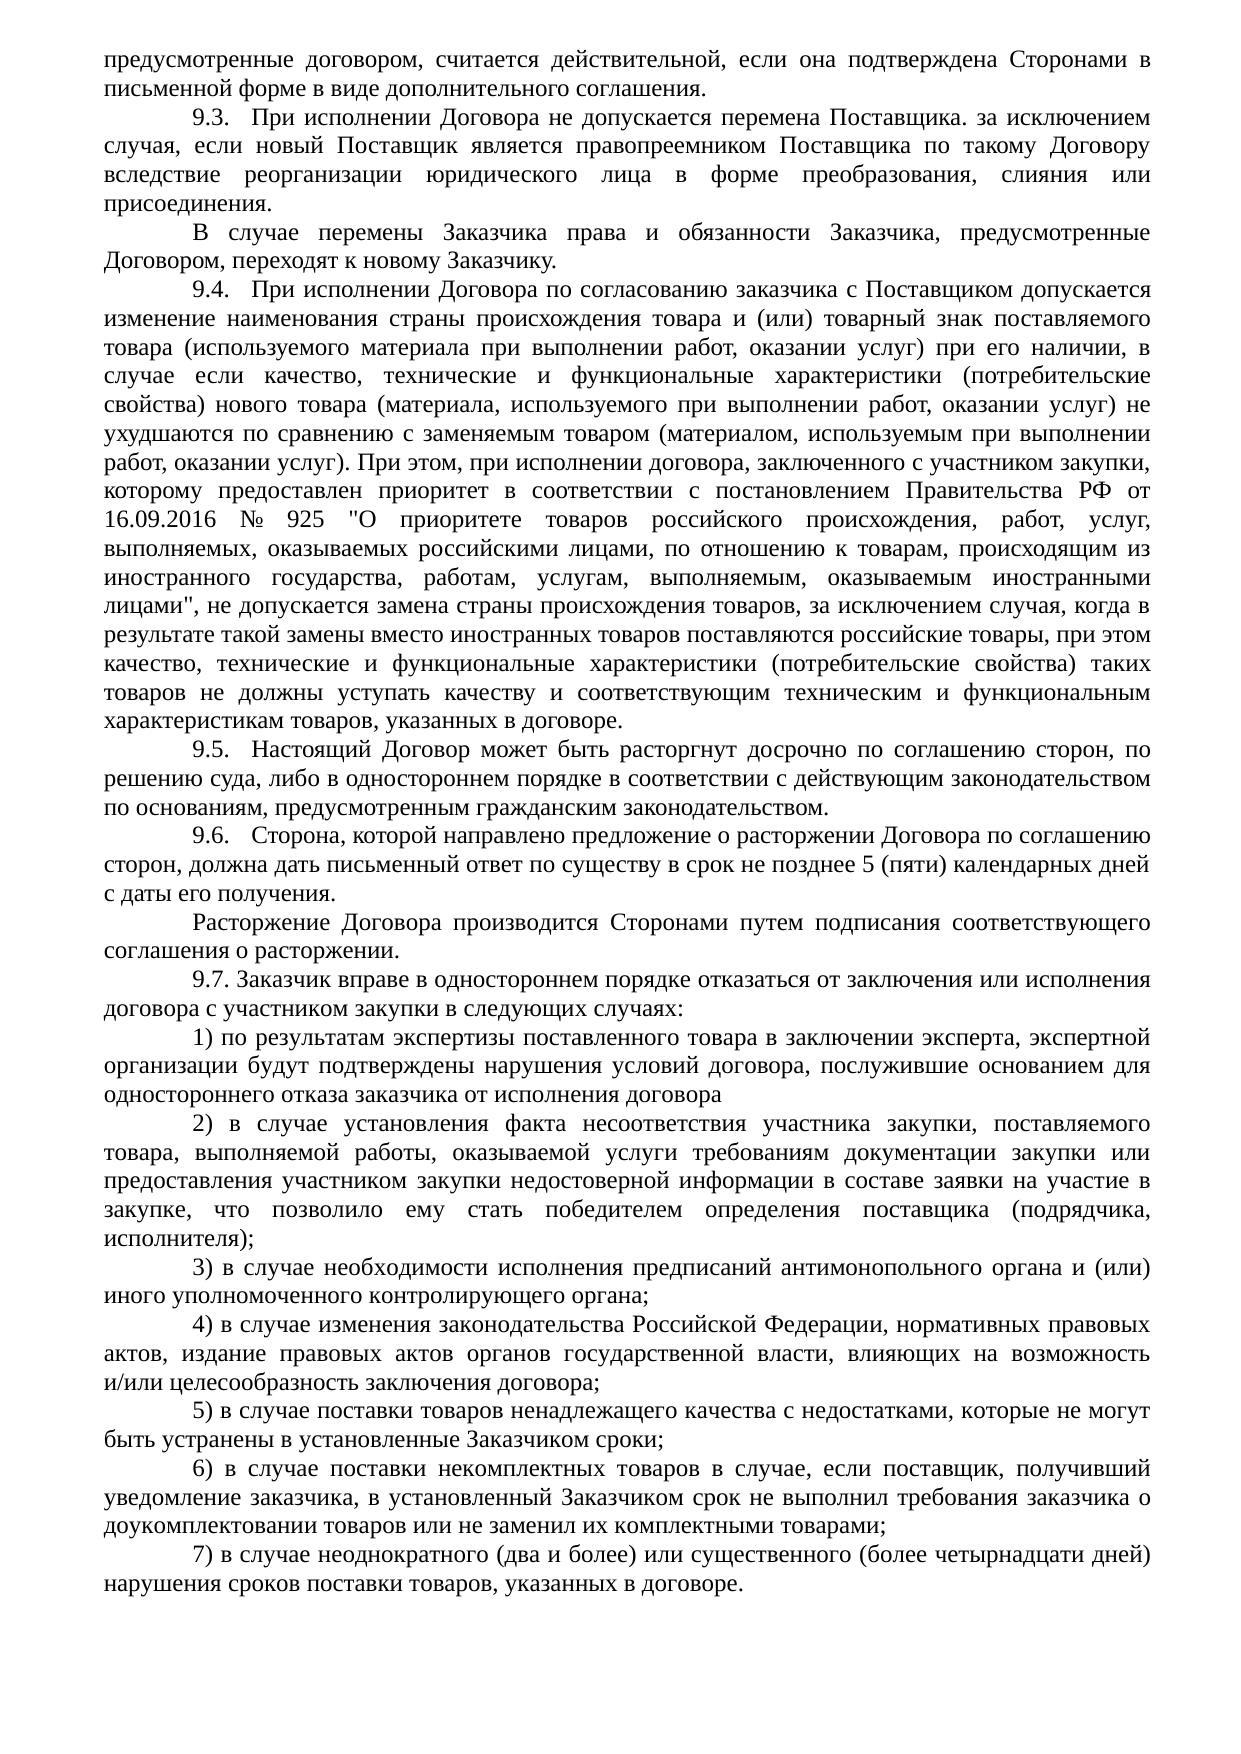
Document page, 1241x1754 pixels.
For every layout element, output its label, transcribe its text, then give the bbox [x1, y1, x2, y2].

text 6) в случае поставки некомплектных товаров в случае, если поставщик, получивший уведомление заказчика, в установленный Заказчиком срок не выполнил требования заказчика о доукомплектовании товаров или не заменил их комплектными товарами; [103, 1453, 1152, 1539]
text 5) в случае поставки товаров ненадлежащего качества с недостатками, которые не могут быть устранены в установленные Заказчиком сроки; [103, 1396, 1152, 1453]
list При исполнении Договора не допускается перемена Поставщика. за исключением случая, если новый Поставщик является правопреемником Поставщика по такому Договору вследствие реорганизации юридического лица в форме преобразования, слияния или присоединения. [103, 102, 1152, 217]
text 7) в случае неоднократного (два и более) или существенного (более четырнадцати дней) нарушения сроков поставки товаров, указанных в договоре. [103, 1539, 1152, 1597]
text 9.7. Заказчик вправе в одностороннем порядке отказаться от заключения или исполнения договора с участником закупки в следующих случаях: [103, 964, 1152, 1022]
text 4) в случае изменения законодательства Российской Федерации, нормативных правовых актов, издание правовых актов органов государственной власти, влияющих на возможность и/или целесообразность заключения договора; [103, 1309, 1152, 1396]
list При исполнении Договора по согласованию заказчика с Поставщиком допускается изменение наименования страны происхождения товара и (или) товарный знак поставляемого товара (используемого материала при выполнении работ, оказании услуг) при его наличии, в случае если качество, технические и функциональные характеристики (потребительские свойства) нового товара (материала, используемого при выполнении работ, оказании услуг) не ухудшаются по сравнению с заменяемым товаром (материалом, используемым при выполнении работ, оказании услуг). При этом, при исполнении договора, заключенного с участником закупки, которому предоставлен приоритет в соответствии с постановлением Правительства РФ от 16.09.2016 № 925 "О приоритете товаров российского происхождения, работ, услуг, выполняемых, оказываемых российскими лицами, по отношению к товарам, происходящим из иностранного государства, работам, услугам, выполняемым, оказываемым иностранными лицами", не допускается замена страны происхождения товаров, за исключением случая, когда в результате такой замены вместо иностранных товаров поставляются российские товары, при этом качество, технические и функциональные характеристики (потребительские свойства) таких товаров не должны уступать качеству и соответствующим техническим и функциональным характеристикам товаров, указанных в договоре. [103, 274, 1152, 734]
list Сторона, которой направлено предложение о расторжении Договора по соглашению сторон, должна дать письменный ответ по существу в срок не позднее 5 (пяти) календарных дней с даты его получения. [103, 821, 1152, 907]
list Настоящий Договор может быть расторгнут досрочно по соглашению сторон, по решению суда, либо в одностороннем порядке в соответствии с действующим законодательством по основаниям, предусмотренным гражданским законодательством. [103, 734, 1152, 821]
text Расторжение Договора производится Сторонами путем подписания соответствующего соглашения о расторжении. [103, 907, 1152, 964]
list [103, 44, 1152, 102]
list В случае перемены Заказчика права и обязанности Заказчика, предусмотренные Договором, переходят к новому Заказчику. [103, 217, 1152, 274]
text 2) в случае установления факта несоответствия участника закупки, поставляемого товара, выполняемой работы, оказываемой услуги требованиям документации закупки или предоставления участником закупки недостоверной информации в составе заявки на участие в закупке, что позволило ему стать победителем определения поставщика (подрядчика, исполнителя); [103, 1108, 1152, 1252]
text 1) по результатам экспертизы поставленного товара в заключении эксперта, экспертной организации будут подтверждены нарушения условий договора, послужившие основанием для одностороннего отказа заказчика от исполнения договора [103, 1022, 1152, 1108]
text 3) в случае необходимости исполнения предписаний антимонопольного органа и (или) иного уполномоченного контролирующего органа; [103, 1252, 1152, 1309]
